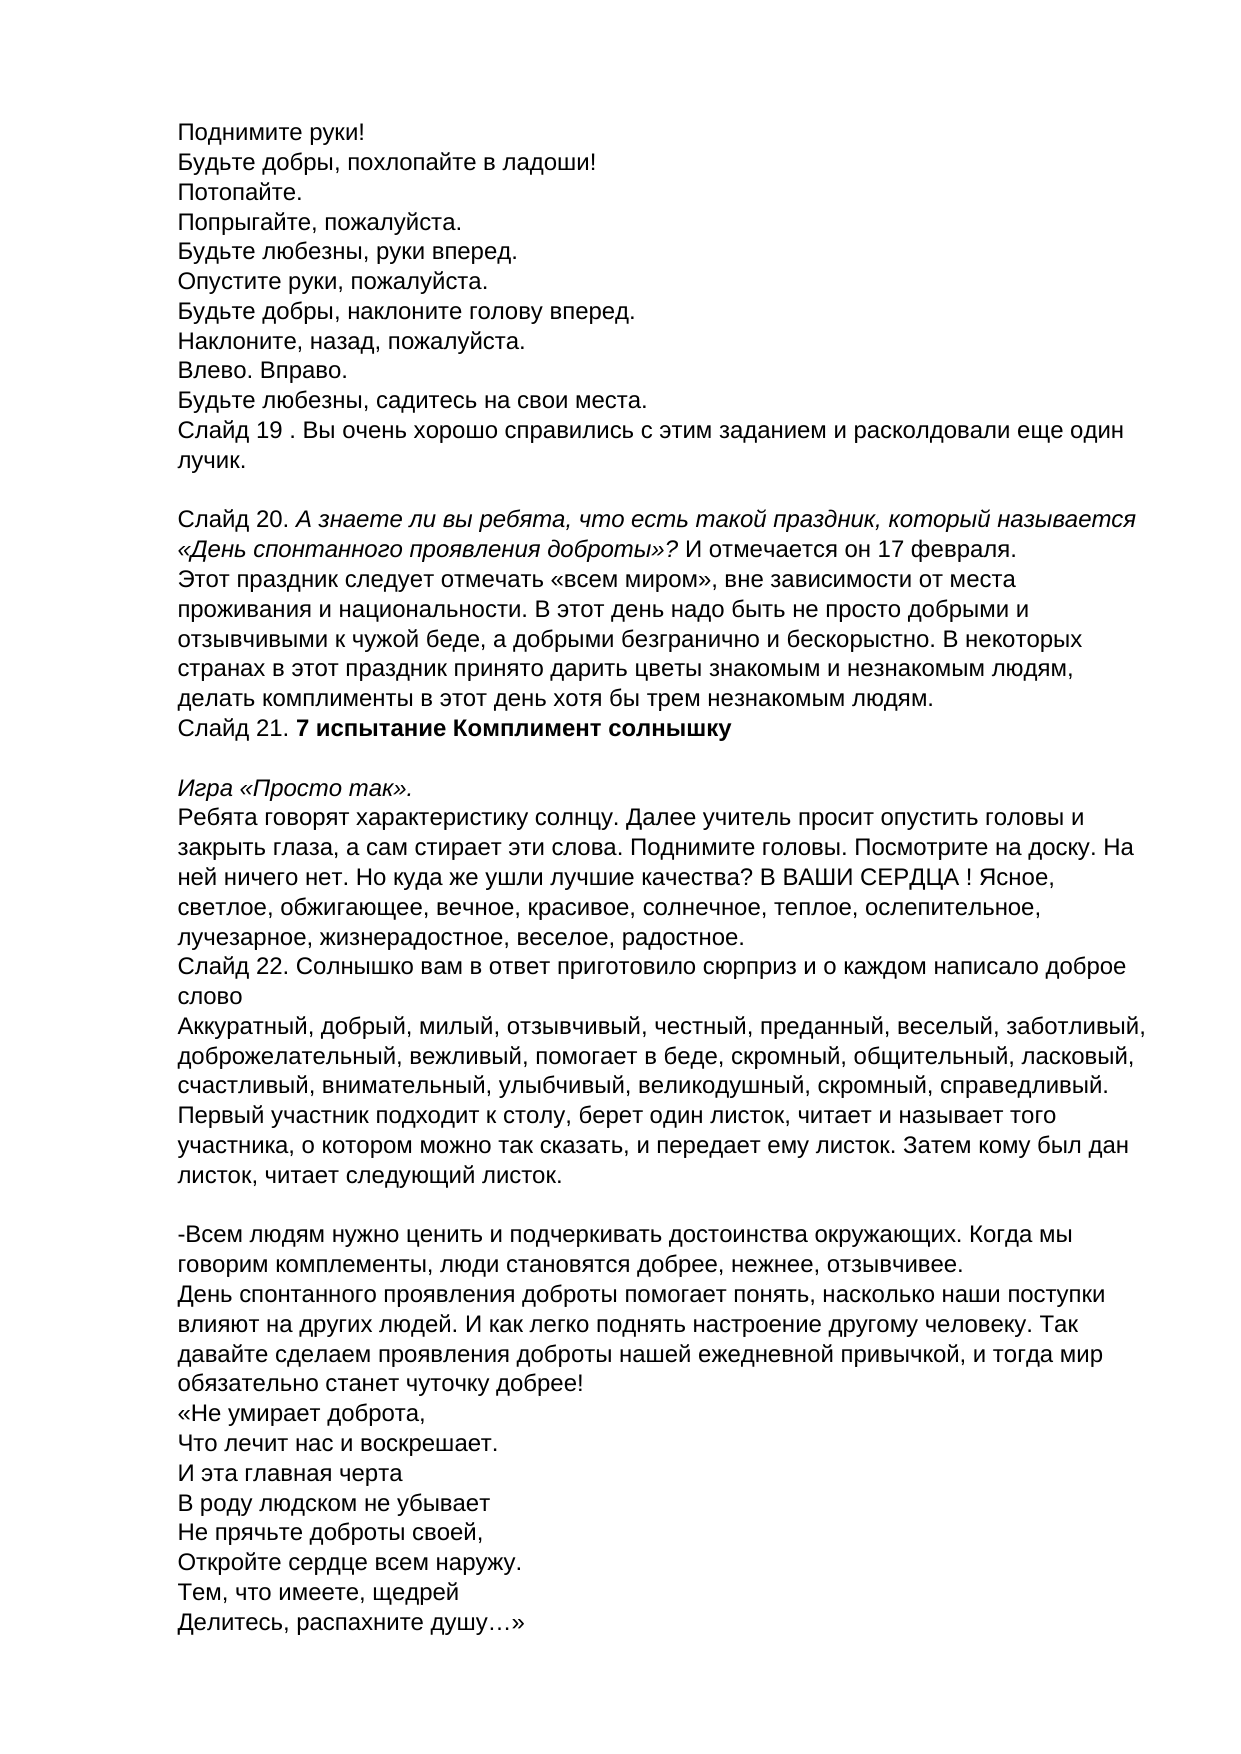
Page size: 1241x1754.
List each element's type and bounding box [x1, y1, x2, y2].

text [177, 118, 1152, 1635]
